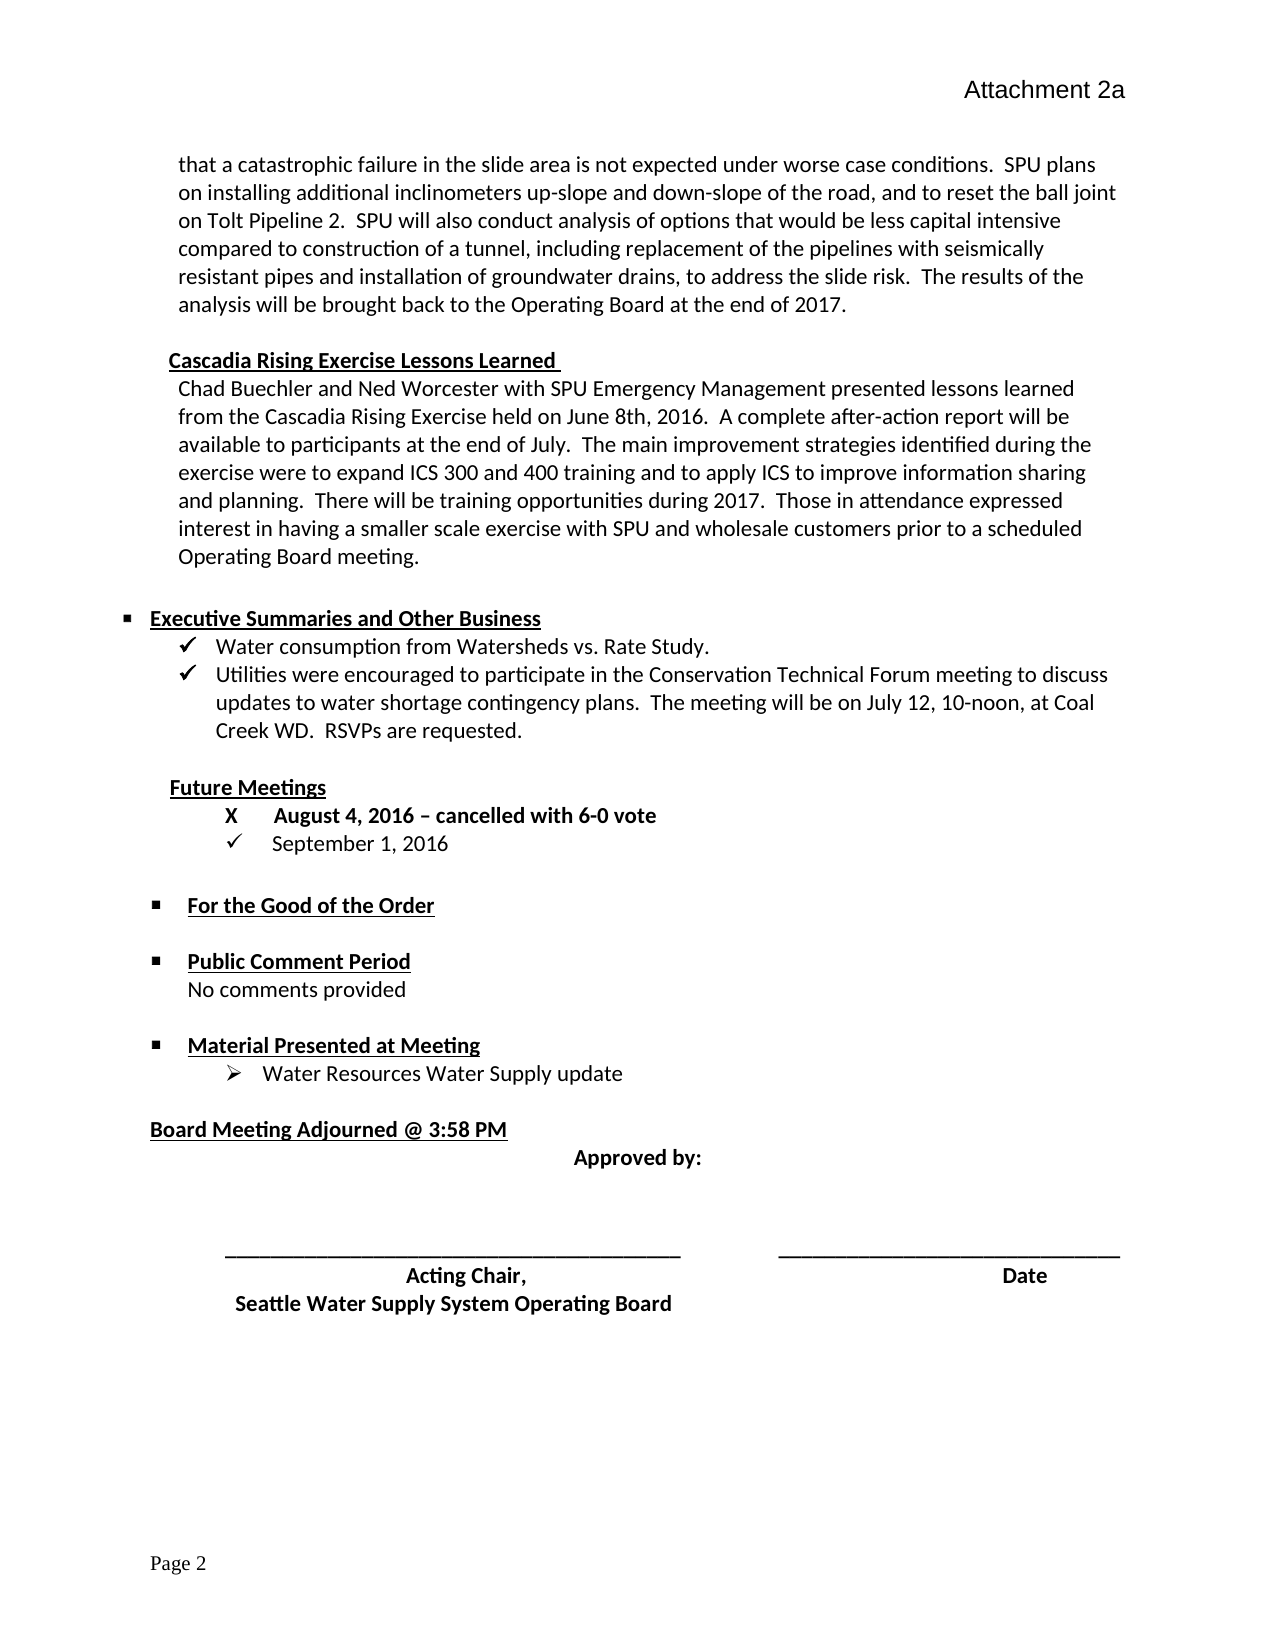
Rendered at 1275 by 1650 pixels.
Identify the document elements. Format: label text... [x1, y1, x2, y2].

text Future Meetings [150, 773, 1121, 801]
text Cascadia Rising Exercise Lessons Learned [169, 346, 1121, 374]
list Utilities were encouraged to participate in the Conservation Technical Forum meeting to discuss updates to water shortage contingency plans. The meeting will be on July 12, 10-noon, at Coal Creek WD. RSVPs are requested. [178, 660, 1125, 744]
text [178, 150, 1121, 318]
text Approved by: [150, 1143, 1125, 1172]
list Water Resources Water Supply update [225, 1059, 1125, 1087]
text Chad Buechler and Ned Worcester with SPU Emergency Management presented lessons learned from the Cascadia Rising Exercise held on June 8th, 2016. A complete after-action report will be available to participants at the end of July. The main improvement strategies identified during the exercise were to expand ICS 300 and 400 training and to apply ICS to improve information sharing and planning. There will be training opportunities during 2017. Those in attendance expressed interest in having a smaller scale exercise with SPU and wholesale customers prior to a scheduled Operating Board meeting. [178, 374, 1121, 570]
text Board Meeting Adjourned @ 3:58 PM [150, 1116, 1125, 1143]
list September 1, 2016 [225, 829, 1125, 857]
list Executive Summaries and Other Business [122, 604, 1125, 632]
list Material Presented at Meeting [150, 1031, 1125, 1059]
list For the Good of the Order [150, 891, 1125, 919]
list Water consumption from Watersheds vs. Rate Study. [178, 632, 1125, 660]
text X August 4, 2016 – cancelled with 6-0 vote [225, 801, 1125, 829]
text No comments provided [187, 975, 1125, 1003]
text Seattle Water Supply System Operating Board [150, 1289, 1125, 1317]
text ________________________________________ ______________________________ Acting Chair, Date [225, 1233, 1125, 1289]
list Public Comment Period [150, 947, 1125, 975]
